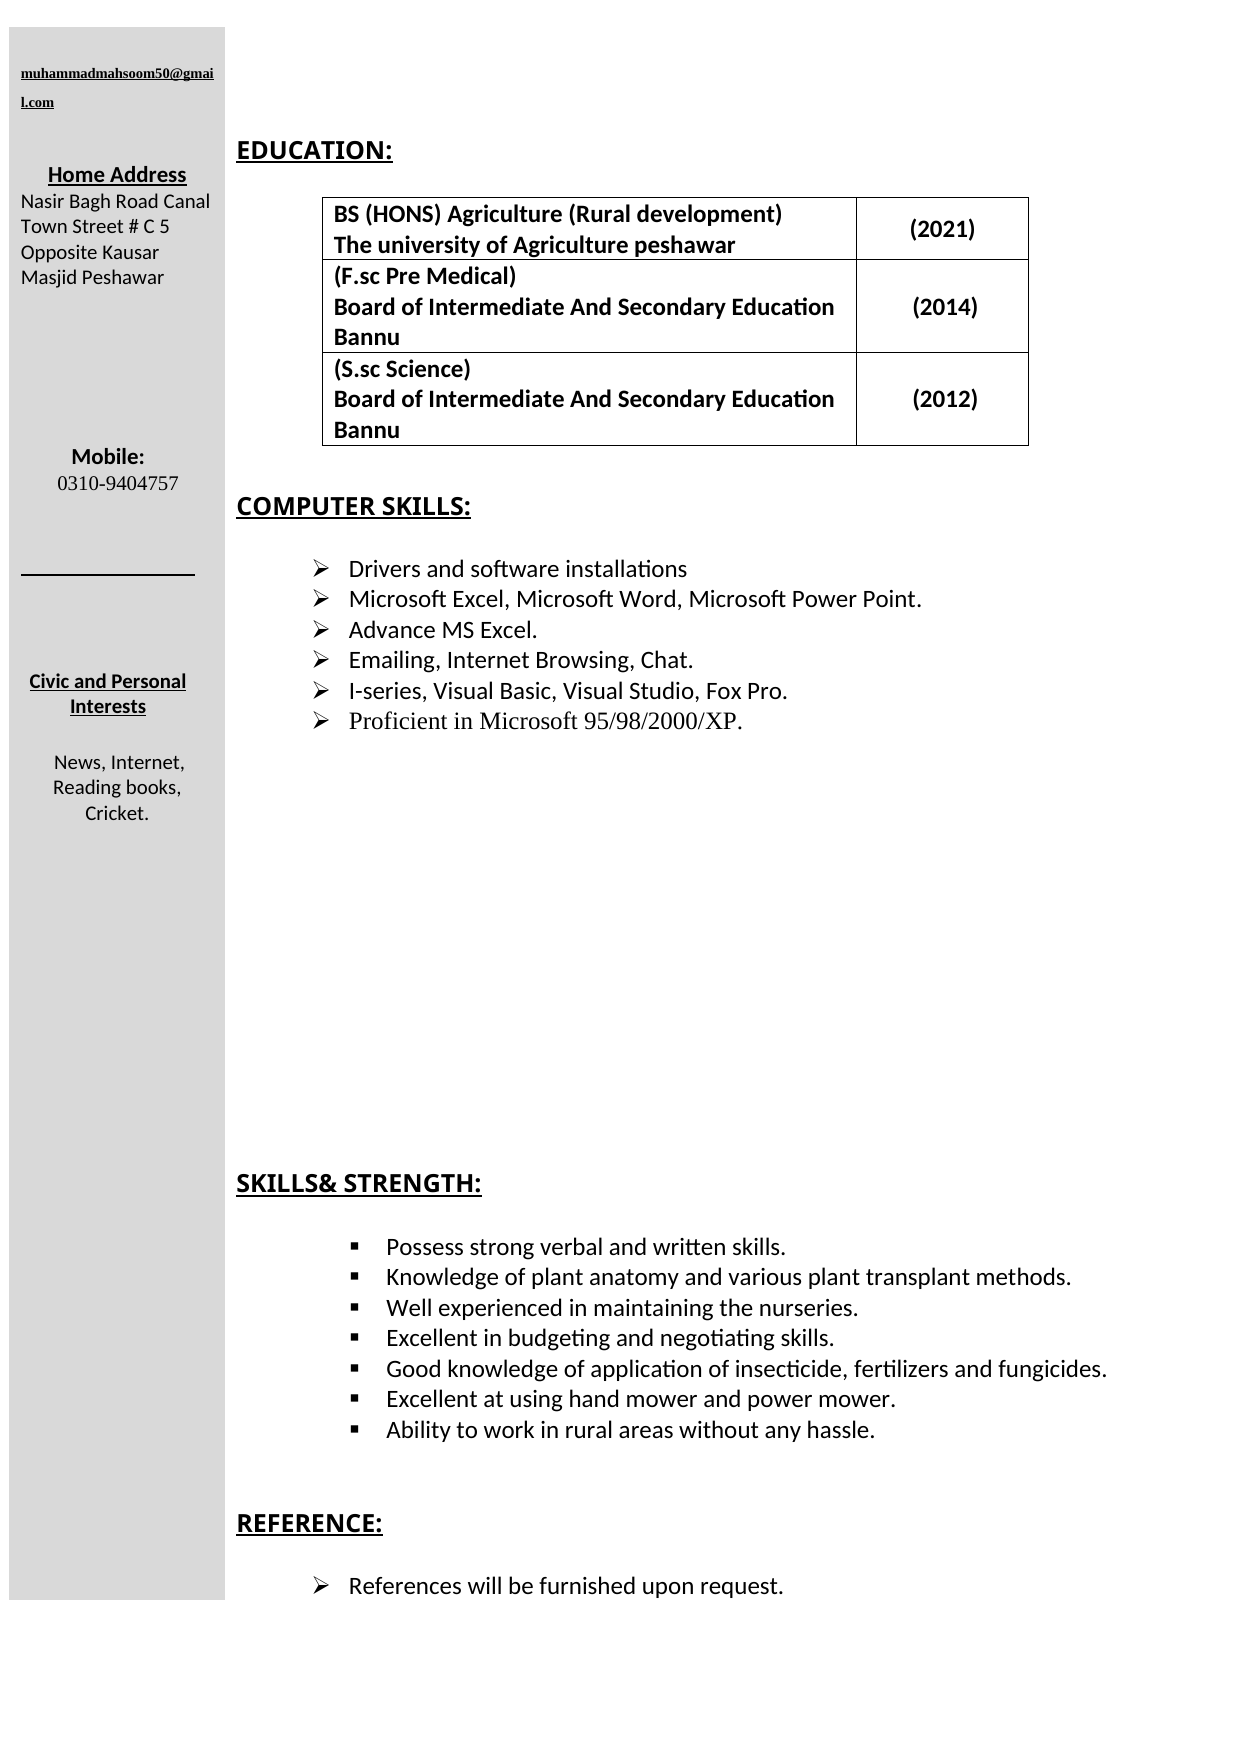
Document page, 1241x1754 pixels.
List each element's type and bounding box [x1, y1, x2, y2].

table_cell [225, 27, 1210, 1600]
table_cell [9, 27, 225, 1600]
